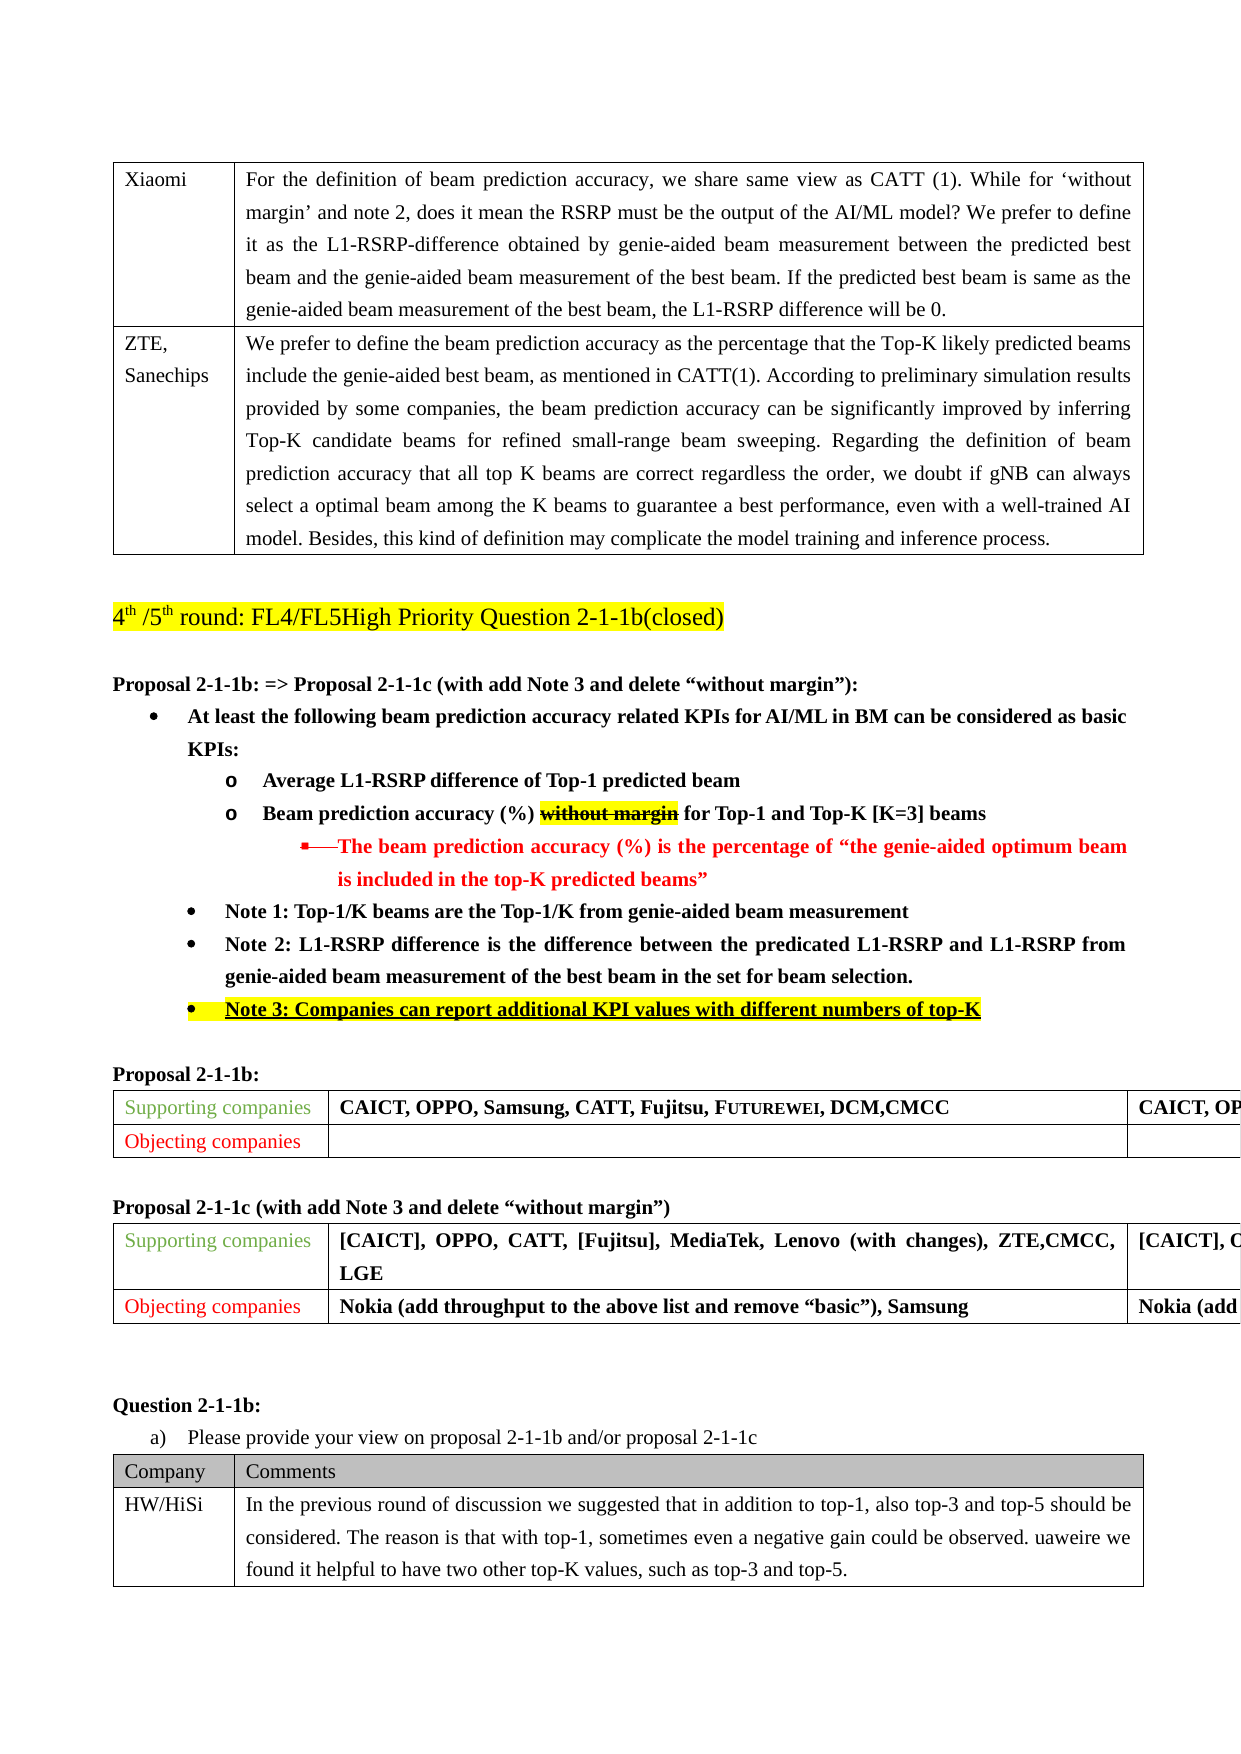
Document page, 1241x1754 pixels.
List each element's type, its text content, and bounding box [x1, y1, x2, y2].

text Proposal 2-1-1c (with add Note 3 and delete “without margin”) [112, 1191, 1128, 1223]
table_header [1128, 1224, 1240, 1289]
list Beam prediction accuracy (%) without margin for Top-1 and Top-K [K=3] beams [225, 797, 1128, 830]
list Note 2: L1-RSRP difference is the difference between the predicated L1-RSRP and L1-RSRP from genie-aided beam measurement of the best beam in the set for beam selection. [187, 927, 1128, 992]
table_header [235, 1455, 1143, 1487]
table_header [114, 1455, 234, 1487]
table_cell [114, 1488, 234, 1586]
list Please provide your view on proposal 2-1-1b and/or proposal 2-1-1c [150, 1421, 1128, 1454]
list Note 1: Top-1/K beams are the Top-1/K from genie-aided beam measurement [187, 895, 1128, 927]
list Average L1-RSRP difference of Top-1 predicted beam [225, 765, 1128, 797]
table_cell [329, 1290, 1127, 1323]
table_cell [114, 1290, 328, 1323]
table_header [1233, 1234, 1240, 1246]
text Question 2-1-1b: [112, 1389, 1128, 1421]
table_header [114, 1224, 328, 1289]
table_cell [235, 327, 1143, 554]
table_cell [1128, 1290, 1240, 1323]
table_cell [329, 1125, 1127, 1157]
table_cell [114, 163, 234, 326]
list The beam prediction accuracy (%) is the percentage of “the genie-aided optimum beam is included in the top-K predicted beams” [300, 830, 1128, 895]
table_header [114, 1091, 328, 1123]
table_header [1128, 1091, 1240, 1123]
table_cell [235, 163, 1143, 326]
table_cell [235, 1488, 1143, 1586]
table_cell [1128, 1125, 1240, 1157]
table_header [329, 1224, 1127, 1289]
text Proposal 2-1-1b: [112, 1057, 1128, 1090]
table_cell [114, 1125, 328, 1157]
subtitle 4th /5th round: FL4/FL5High Priority Question 2-1-1b(closed) [112, 600, 1128, 633]
list Note 3: Companies can report additional KPI values with different numbers of top-K [187, 992, 1128, 1025]
text Proposal 2-1-1b: => Proposal 2-1-1c (with add Note 3 and delete “without margin”): [112, 667, 1128, 700]
list At least the following beam prediction accuracy related KPIs for AI/ML in BM can be considered as basic KPIs: [150, 700, 1128, 765]
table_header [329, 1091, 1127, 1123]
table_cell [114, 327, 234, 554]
